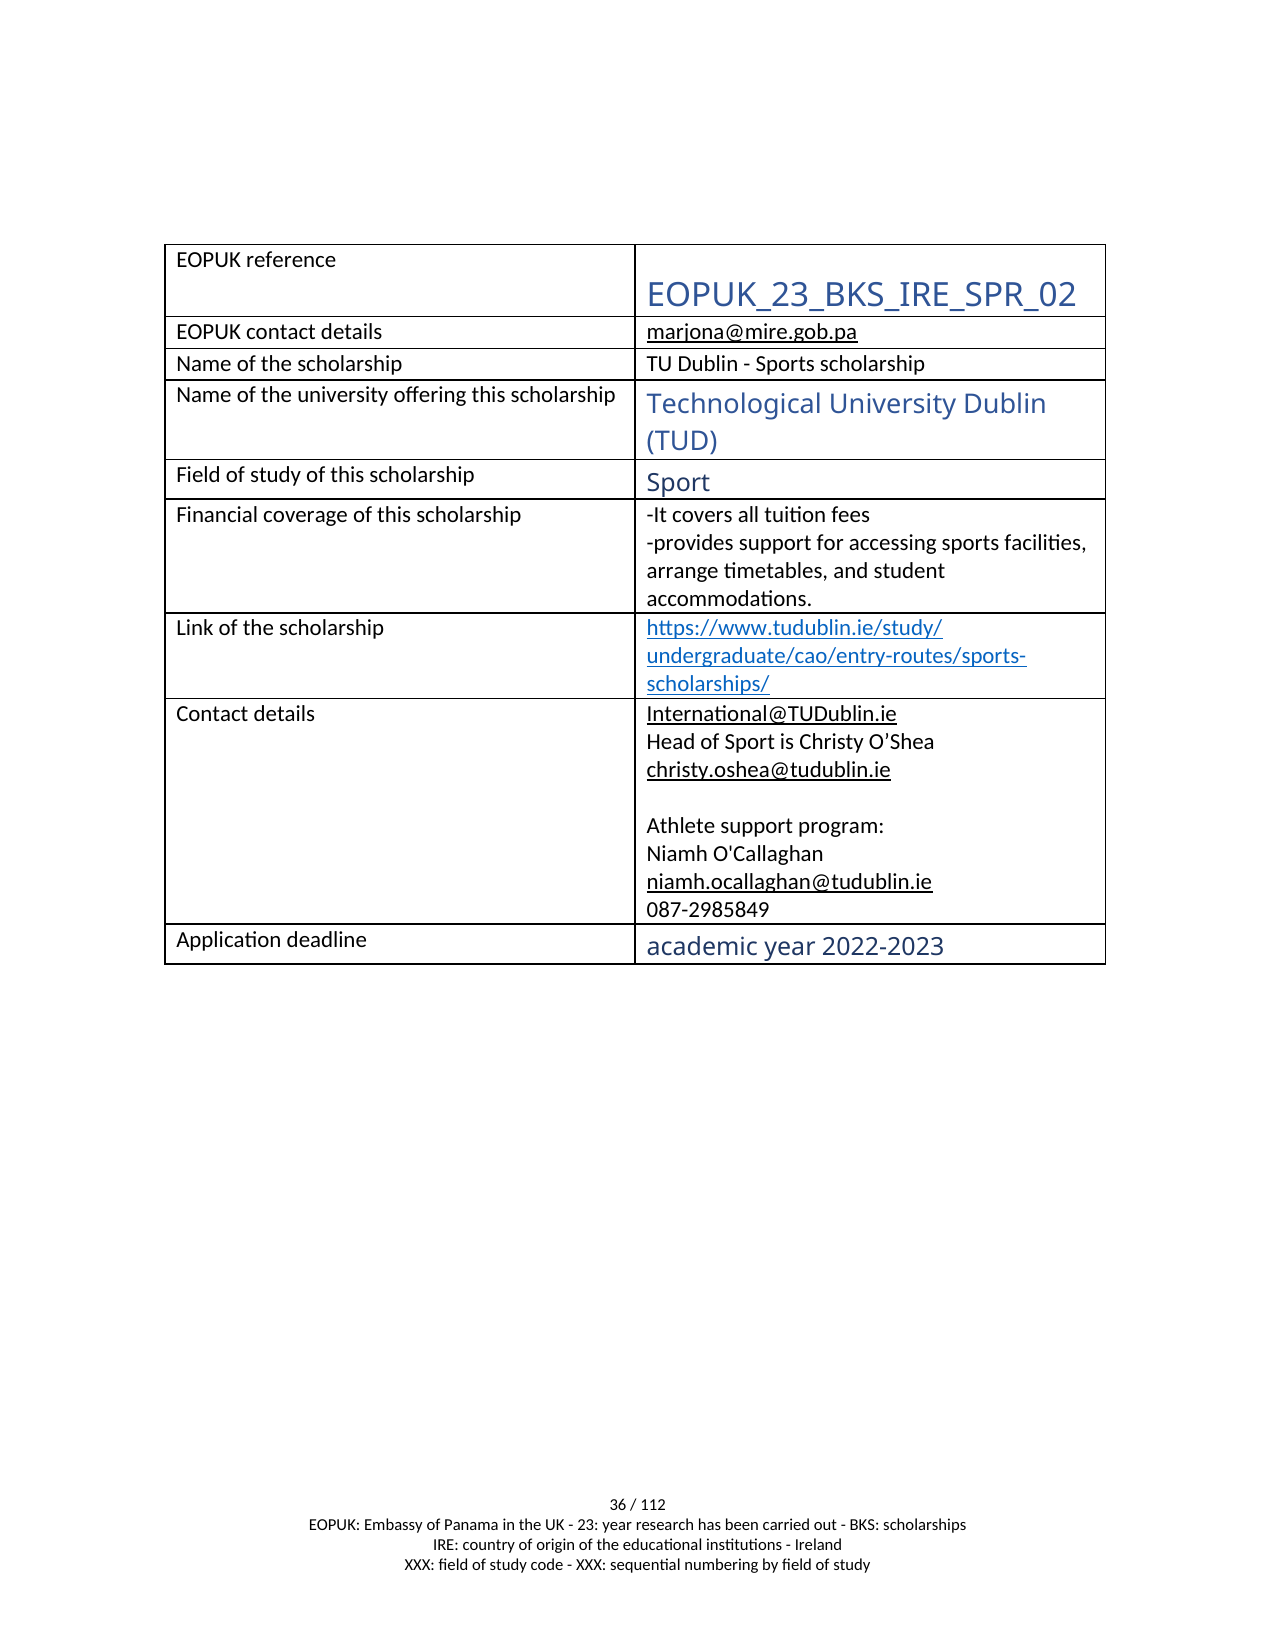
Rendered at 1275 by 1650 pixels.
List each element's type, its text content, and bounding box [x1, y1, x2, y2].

table_cell Contact details [166, 699, 634, 923]
table_cell Technological University Dublin (TUD) [636, 381, 1105, 458]
table_header EOPUK reference [166, 245, 634, 316]
table_cell Field of study of this scholarship [166, 460, 634, 498]
table_cell Application deadline [166, 925, 634, 963]
table_cell academic year 2022-2023 [636, 925, 1105, 963]
table_cell International@TUDublin.ie Head of Sport is Christy O’Shea christy.oshea@tudublin.ie Athlete support program: Niamh O'Callaghan niamh.ocallaghan@tudublin.ie 087-2985849 [636, 699, 1105, 923]
table_cell https://www.tudublin.ie/study/undergraduate/cao/entry-routes/sports-scholarships/ [636, 614, 1105, 698]
table_cell EOPUK contact details [166, 317, 634, 347]
table_cell TU Dublin - Sports scholarship [636, 349, 1105, 379]
table_cell Name of the scholarship [166, 349, 634, 379]
table_cell Name of the university offering this scholarship [166, 381, 634, 458]
table_cell Sport [636, 460, 1105, 498]
table_cell marjona@mire.gob.pa [636, 317, 1105, 347]
table_cell Link of the scholarship [166, 614, 634, 698]
table_header EOPUK_23_BKS_IRE_SPR_02 [636, 245, 1105, 316]
table_cell Financial coverage of this scholarship [166, 500, 634, 612]
table_cell -It covers all tuition fees -provides support for accessing sports facilities, arrange timetables, and student accommodations. [636, 500, 1105, 612]
